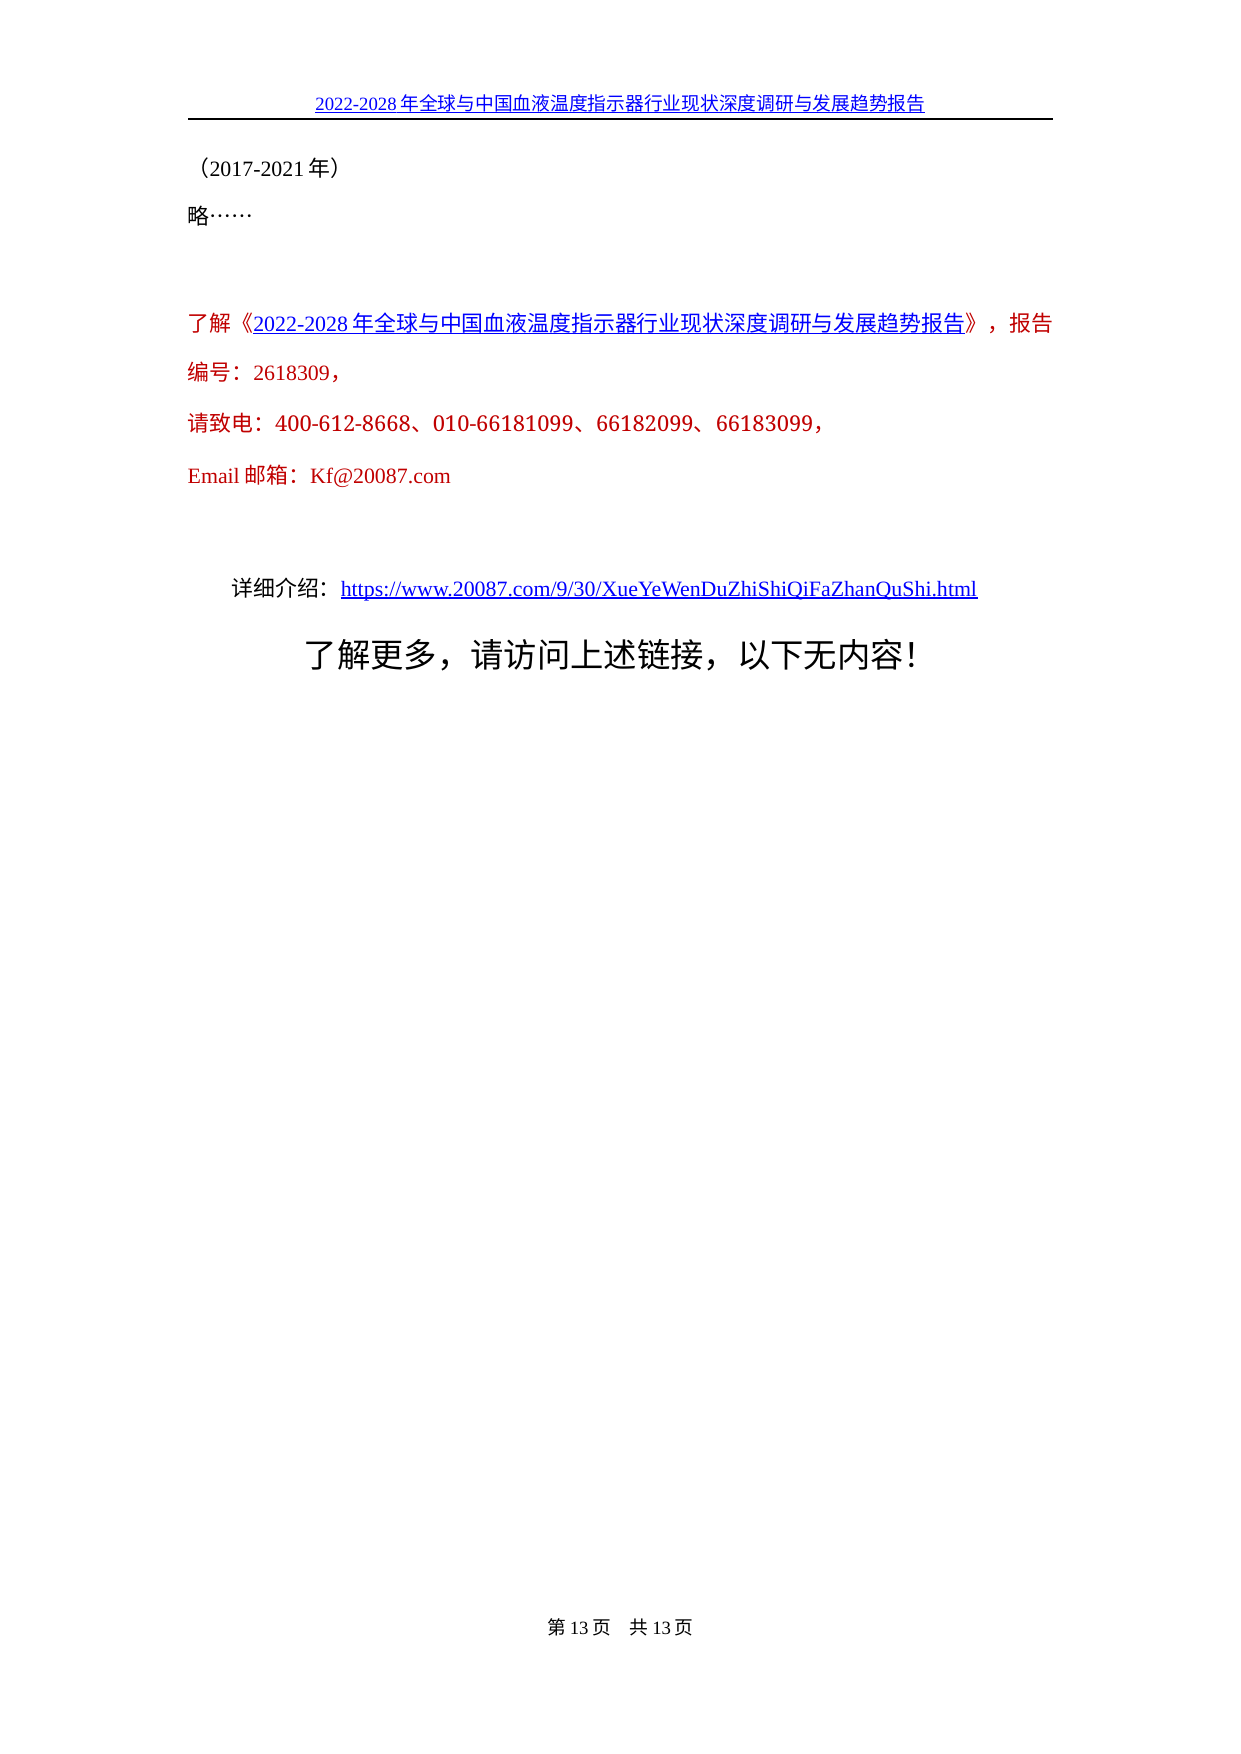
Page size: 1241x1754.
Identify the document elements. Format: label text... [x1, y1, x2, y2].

title 了解更多，请访问上述链接，以下无内容！ [187, 620, 1053, 685]
text 详细介绍：https://www.20087.com/9/30/XueYeWenDuZhiShiQiFaZhanQuShi.html [187, 570, 1053, 603]
text Email邮箱：Kf@20087.com [187, 457, 1053, 490]
text 请致电：400-612-8668、010-66181099、66182099、66183099， [187, 406, 1053, 438]
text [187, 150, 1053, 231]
text 了解《2022-2028年全球与中国血液温度指示器行业现状深度调研与发展趋势报告》，报告编号：2618309， [187, 305, 1053, 387]
